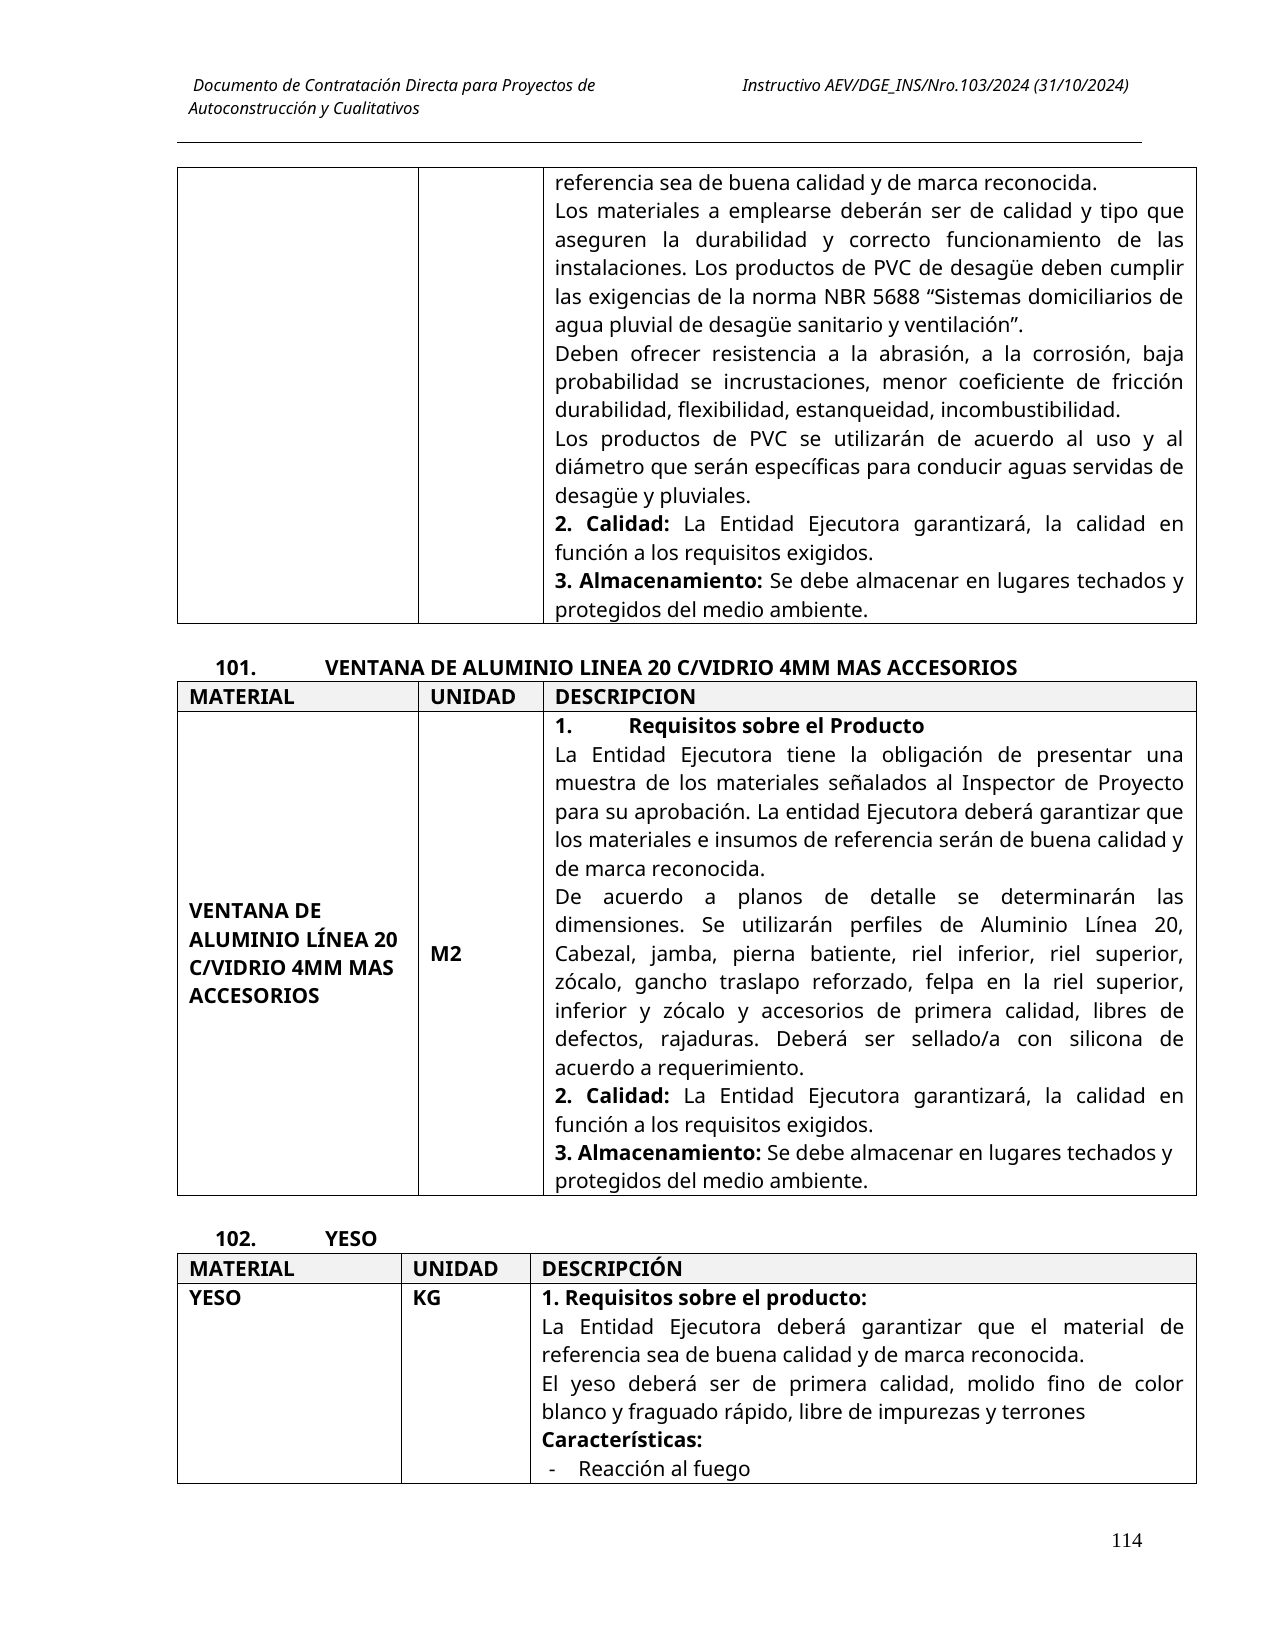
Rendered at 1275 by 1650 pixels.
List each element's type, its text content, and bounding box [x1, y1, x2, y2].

list VENTANA DE ALUMINIO LINEA 20 C/VIDRIO 4MM MAS ACCESORIOS [215, 653, 1142, 681]
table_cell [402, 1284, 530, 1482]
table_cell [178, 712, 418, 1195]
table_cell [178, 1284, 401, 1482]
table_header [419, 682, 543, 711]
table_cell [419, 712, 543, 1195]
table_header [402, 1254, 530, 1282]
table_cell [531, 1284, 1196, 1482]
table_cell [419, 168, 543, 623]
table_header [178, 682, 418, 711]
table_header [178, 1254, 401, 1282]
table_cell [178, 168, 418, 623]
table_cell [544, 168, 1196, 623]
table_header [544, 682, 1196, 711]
list YESO [215, 1224, 1142, 1253]
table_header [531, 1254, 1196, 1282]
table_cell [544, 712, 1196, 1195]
